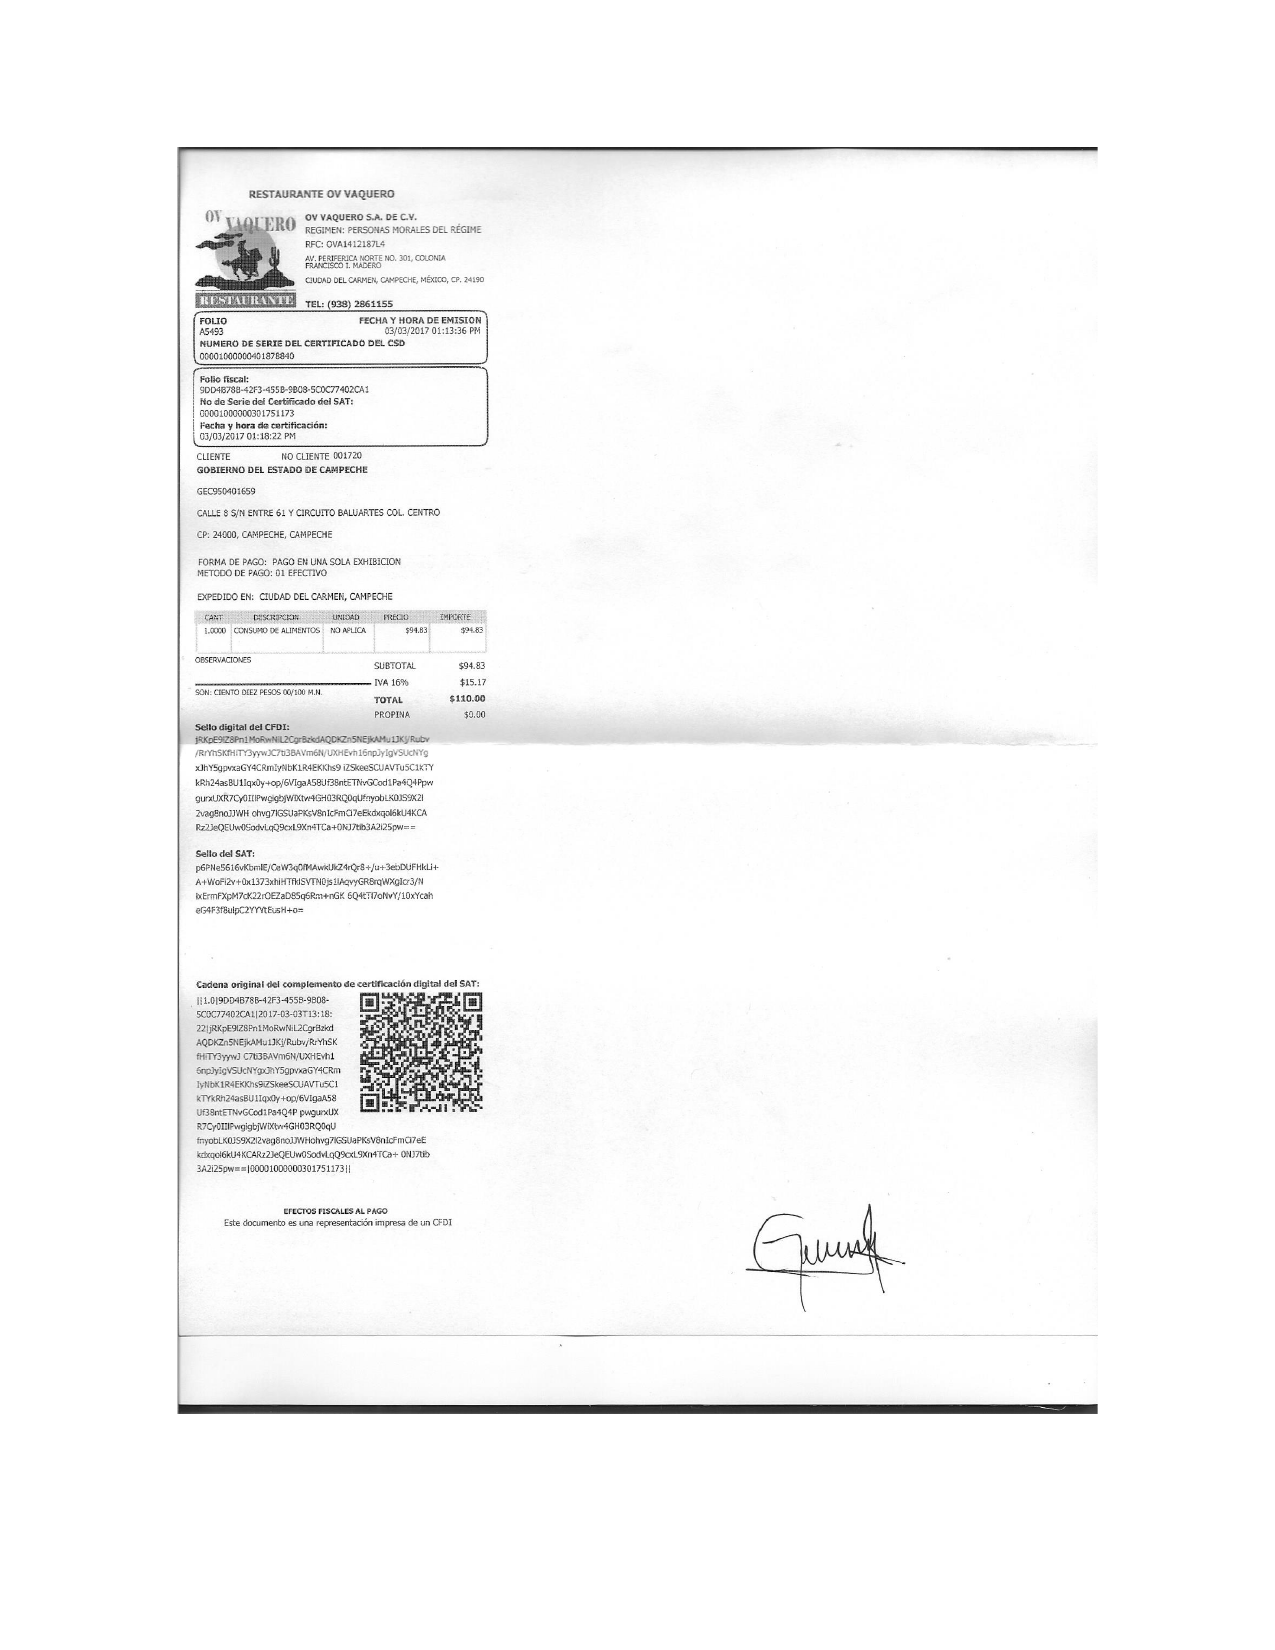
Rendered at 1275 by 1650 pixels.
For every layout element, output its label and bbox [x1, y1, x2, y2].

picture [177, 147, 1098, 1414]
